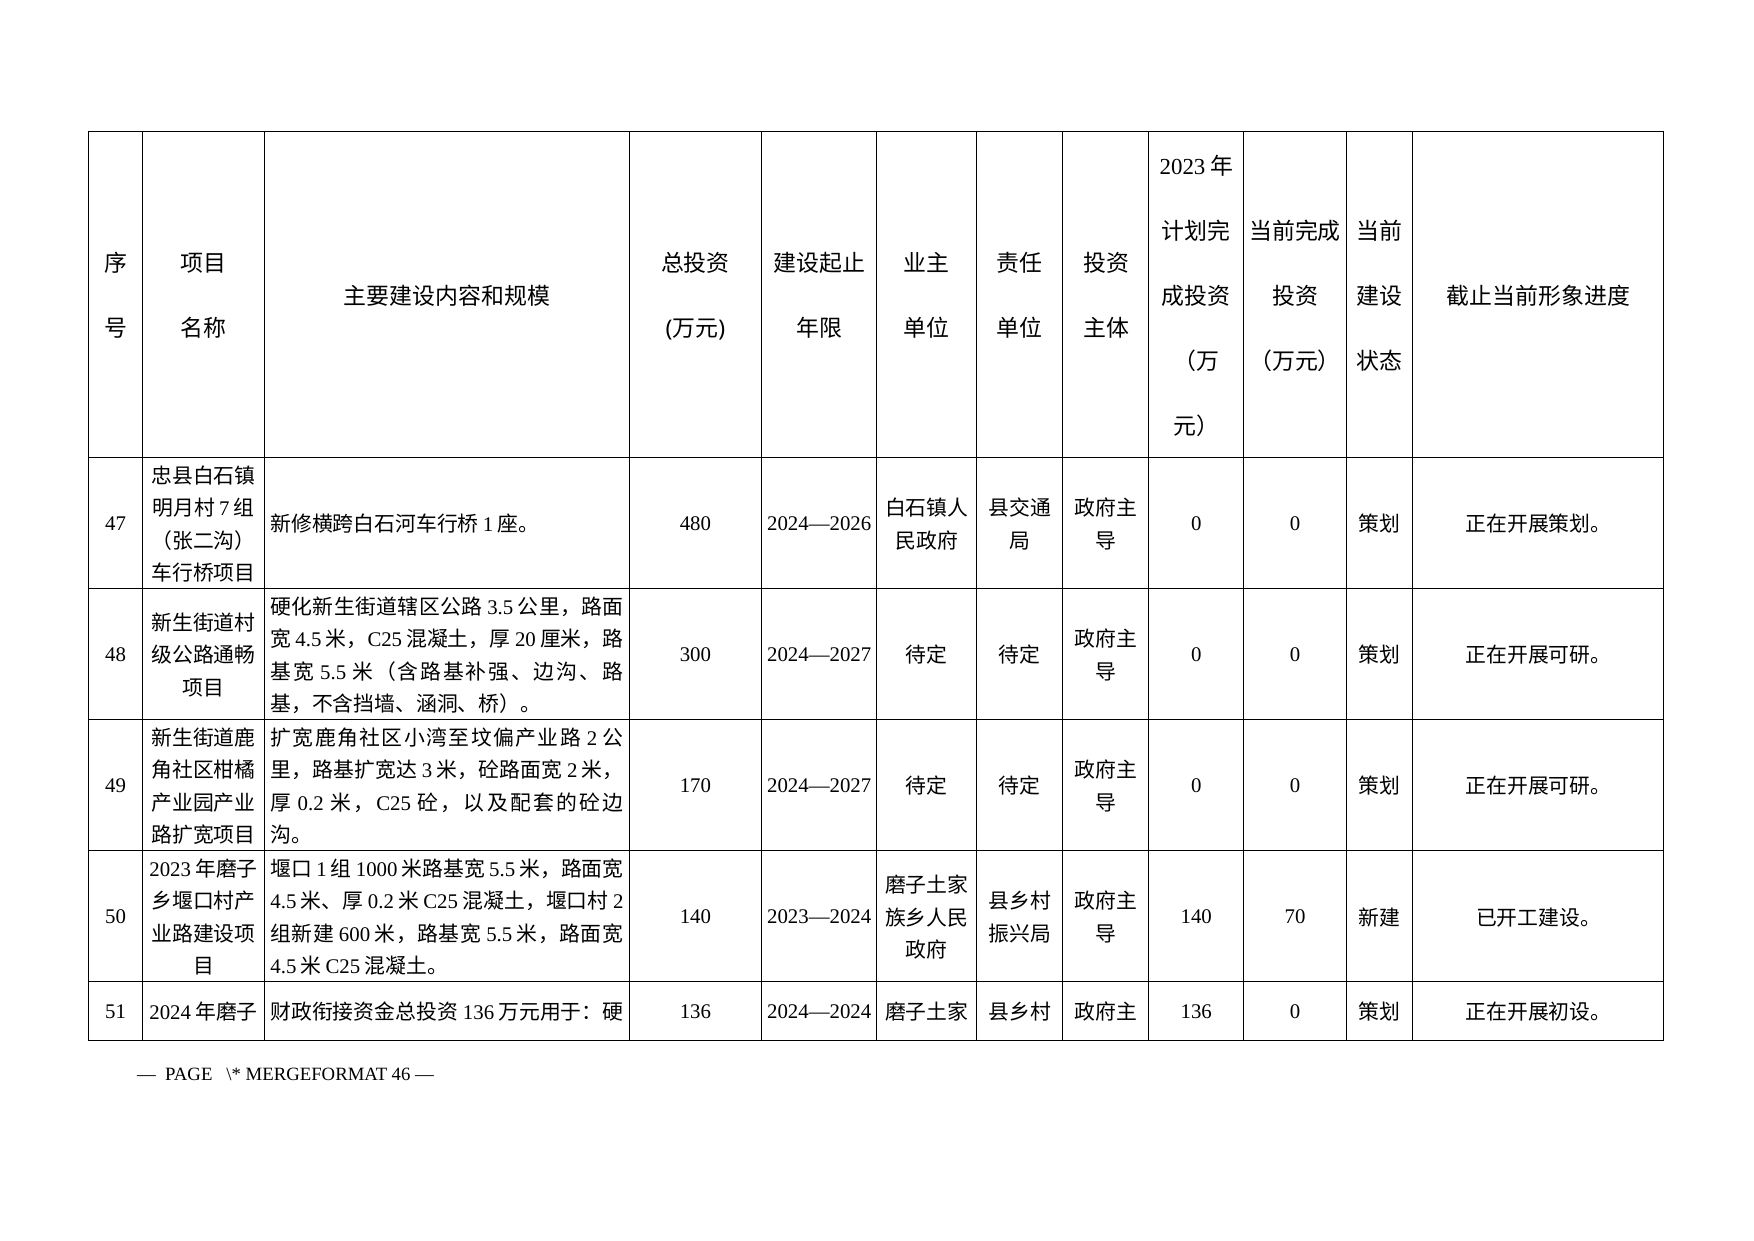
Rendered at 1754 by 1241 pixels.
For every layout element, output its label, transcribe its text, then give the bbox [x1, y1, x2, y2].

table_header 业主 单位 [877, 132, 976, 457]
table_cell 磨子土家族乡人民政府 [877, 982, 976, 1039]
table_cell 正在开展可研。 [1413, 589, 1663, 719]
table_cell 0 [1149, 720, 1243, 850]
table_cell 待定 [877, 589, 976, 719]
table_cell 136 [630, 982, 761, 1039]
table_cell 堰口1组1000米路基宽5.5米，路面宽4.5米、厚0.2米C25混凝土，堰口村2组新建600米，路基宽5.5米，路面宽4.5米C25混凝土。 [265, 851, 629, 981]
table_header 总投资 (万元) [630, 132, 761, 457]
table_cell 47 [89, 458, 142, 588]
table_cell 49 [89, 720, 142, 850]
table_cell 51 [89, 982, 142, 1039]
table_header 建设起止年限 [762, 132, 876, 457]
table_cell 2023年磨子乡堰口村产业路建设项目 [143, 851, 264, 981]
table_cell 0 [1244, 720, 1346, 850]
table_cell 政府主导 [1063, 458, 1148, 588]
table_cell 策划 [1347, 589, 1412, 719]
table_cell 政府主导 [1063, 851, 1148, 981]
table_header 责任 单位 [977, 132, 1062, 457]
table_header 当前完成投资 （万元） [1244, 132, 1346, 457]
table_cell 新生街道鹿角社区柑橘产业园产业路扩宽项目 [143, 720, 264, 850]
table_header 项目 名称 [143, 132, 264, 457]
table_cell 待定 [977, 589, 1062, 719]
table_cell 县交通局 [977, 458, 1062, 588]
table_cell 0 [1149, 589, 1243, 719]
table_cell 170 [630, 720, 761, 850]
table_cell 县乡村振兴局 [977, 851, 1062, 981]
table_cell 新建 [1347, 851, 1412, 981]
table_cell 2024年磨子乡白河村产业路建设项目 [143, 982, 264, 1039]
table_cell 政府主导 [1063, 982, 1148, 1039]
table_cell 0 [1244, 589, 1346, 719]
table_cell 300 [630, 589, 761, 719]
table_cell 财政衔接资金总投资136万元用于：硬化白河村4组至石梯村6组公路长1700米，路面宽4.5米，C25混凝土，厚20厘米，路基补强，约80万元每公里，总投资136万元。 [265, 982, 629, 1039]
table_cell 扩宽鹿角社区小湾至坟偏产业路2公里，路基扩宽达3米，砼路面宽2米，厚0.2米，C25砼，以及配套的砼边沟。 [265, 720, 629, 850]
table_cell 磨子土家族乡人民政府 [877, 851, 976, 981]
table_cell 50 [89, 851, 142, 981]
table_cell 2024—2024 [762, 982, 876, 1039]
table_cell 48 [89, 589, 142, 719]
table_cell 2024—2026 [762, 458, 876, 588]
table_header 序号 [89, 132, 142, 457]
table_cell 0 [1244, 458, 1346, 588]
table_cell 忠县白石镇明月村7组（张二沟）车行桥项目 [143, 458, 264, 588]
table_cell 70 [1244, 851, 1346, 981]
table_cell 0 [1149, 458, 1243, 588]
table_cell 2024—2027 [762, 589, 876, 719]
table_header 2023年计划完成投资（万元） [1149, 132, 1243, 457]
table_cell 新修横跨白石河车行桥1座。 [265, 458, 629, 588]
table_cell 正在开展策划。 [1413, 458, 1663, 588]
table_cell 2024—2027 [762, 720, 876, 850]
table_cell 县乡村振兴局 [977, 982, 1062, 1039]
table_cell 136 [1149, 982, 1243, 1039]
table_header 主要建设内容和规模 [265, 132, 629, 457]
table_cell 策划 [1347, 458, 1412, 588]
table_header 截止当前形象进度 [1413, 132, 1663, 457]
table_cell 0 [1244, 982, 1346, 1039]
table_cell 策划 [1347, 720, 1412, 850]
table_cell 硬化新生街道辖区公路3.5公里，路面宽4.5米，C25混凝土，厚20厘米，路基宽5.5米（含路基补强、边沟、路基，不含挡墙、涵洞、桥）。 [265, 589, 629, 719]
table_cell 新生街道村级公路通畅项目 [143, 589, 264, 719]
table_cell 政府主导 [1063, 720, 1148, 850]
table_cell 140 [1149, 851, 1243, 981]
table_cell 待定 [877, 720, 976, 850]
table_cell 待定 [977, 720, 1062, 850]
table_cell 正在开展初设。 [1413, 982, 1663, 1039]
table_header 当前建设状态 [1347, 132, 1412, 457]
table_cell 140 [630, 851, 761, 981]
table_cell 策划 [1347, 982, 1412, 1039]
table_header 投资 主体 [1063, 132, 1148, 457]
table_cell 2023—2024 [762, 851, 876, 981]
table_cell 白石镇人民政府 [877, 458, 976, 588]
table_cell 480 [630, 458, 761, 588]
table_cell 正在开展可研。 [1413, 720, 1663, 850]
table_cell 政府主导 [1063, 589, 1148, 719]
table_cell 已开工建设。 [1413, 851, 1663, 981]
